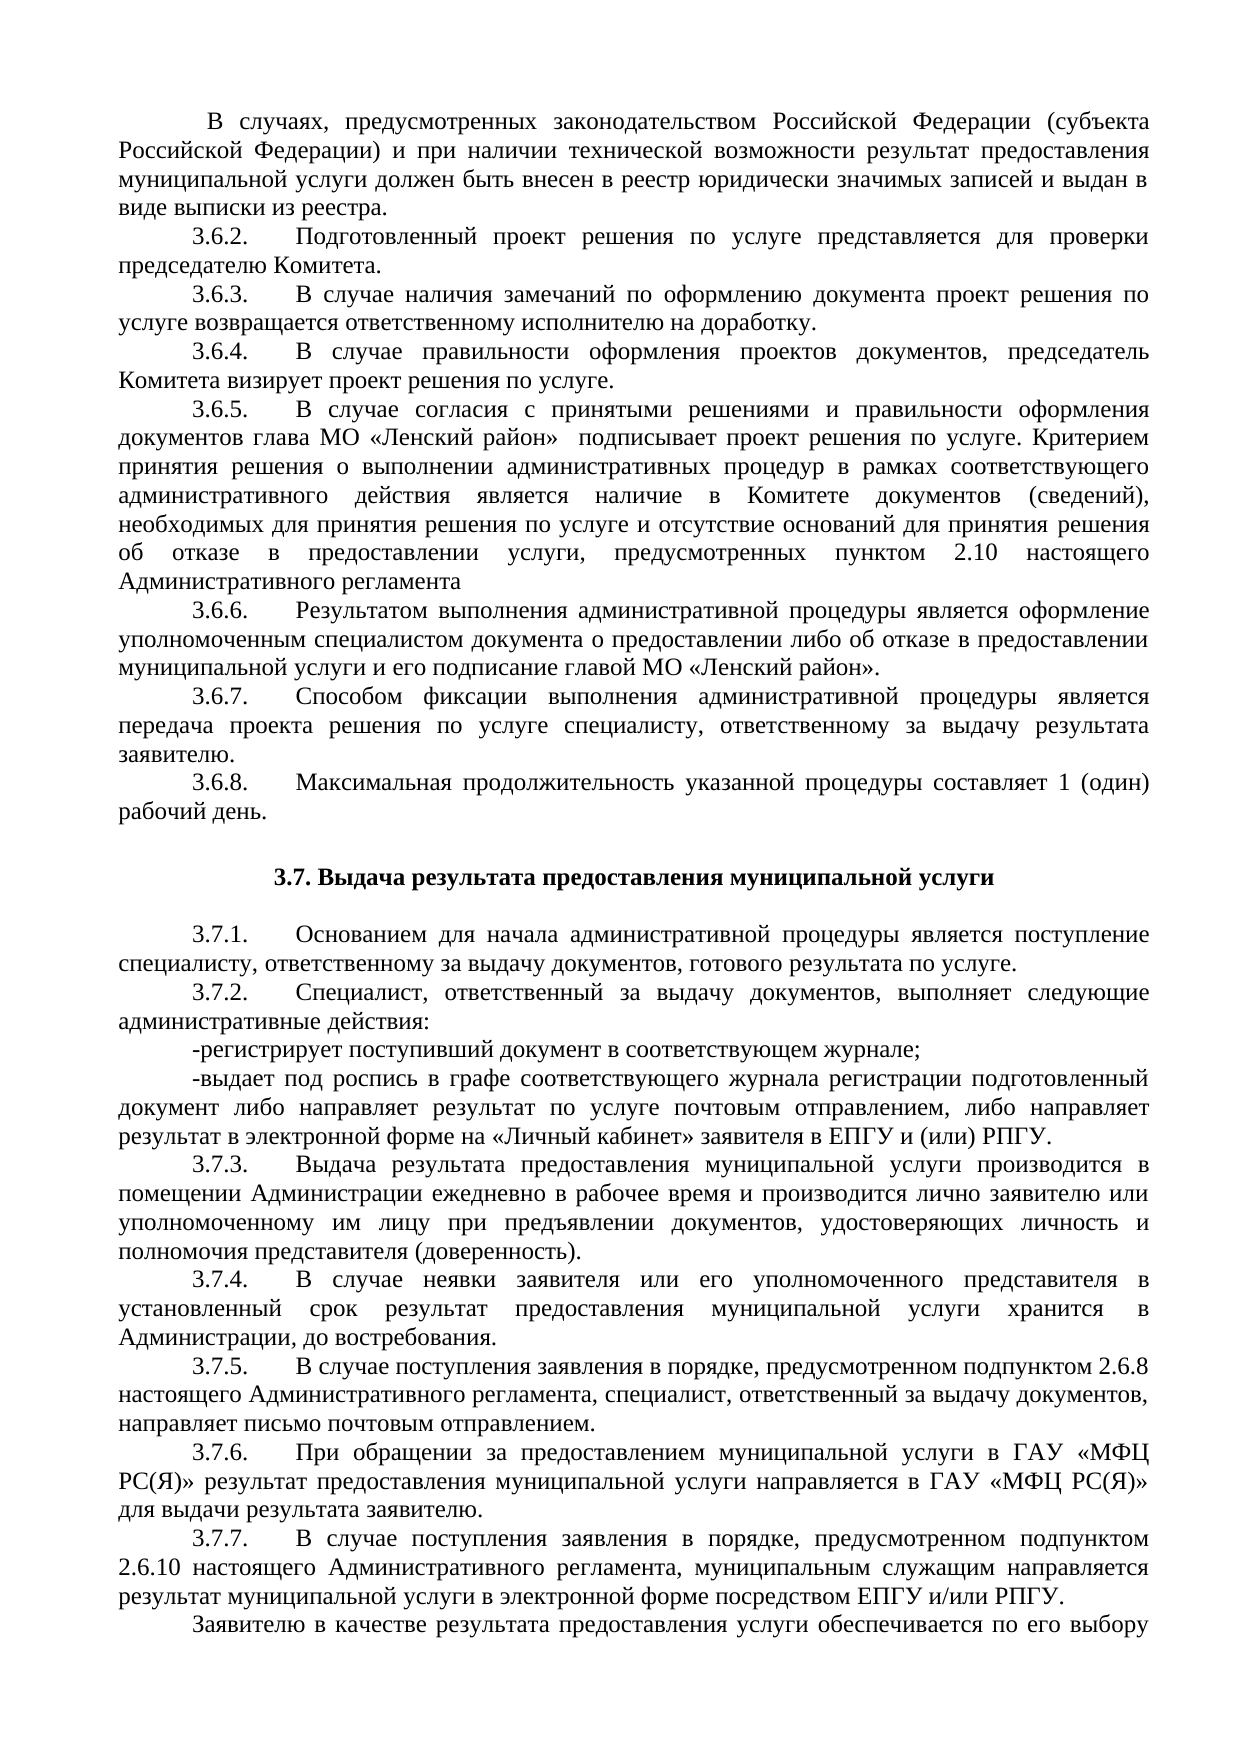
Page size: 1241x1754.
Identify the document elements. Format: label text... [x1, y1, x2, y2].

text В случаях, предусмотренных законодательством Российской Федерации (субъекта Российской Федерации) и при наличии технической возможности результат предоставления муниципальной услуги должен быть внесен в реестр юридически значимых записей и выдан в виде выписки из реестра. [118, 106, 1149, 221]
list Максимальная продолжительность указанной процедуры составляет 1 (один) рабочий день. [118, 767, 1149, 825]
text -выдает под роспись в графе соответствующего журнала регистрации подготовленный документ либо направляет результат по услуге почтовым отправлением, либо направляет результат в электронной форме на «Личный кабинет» заявителя в ЕПГУ и (или) РПГУ. [118, 1063, 1149, 1149]
list В случае правильности оформления проектов документов, председатель Комитета визирует проект решения по услуге. [118, 336, 1149, 394]
list В случае неявки заявителя или его уполномоченного представителя в установленный срок результат предоставления муниципальной услуги хранится в Администрации, до востребования. [118, 1264, 1149, 1351]
list В случае поступления заявления в порядке, предусмотренном подпунктом 2.6.8 настоящего Административного регламента, специалист, ответственный за выдачу документов, направляет письмо почтовым отправлением. [118, 1351, 1149, 1437]
list Подготовленный проект решения по услуге представляется для проверки председателю Комитета. [118, 221, 1149, 279]
list При обращении за предоставлением муниципальной услуги в ГАУ «МФЦ РС(Я)» результат предоставления муниципальной услуги направляется в ГАУ «МФЦ РС(Я)» для выдачи результата заявителю. [118, 1437, 1149, 1523]
list В случае наличия замечаний по оформлению документа проект решения по услуге возвращается ответственному исполнителю на доработку. [118, 279, 1149, 336]
list Специалист, ответственный за выдачу документов, выполняет следующие административные действия: [118, 977, 1149, 1034]
list В случае поступления заявления в порядке, предусмотренном подпунктом 2.6.10 настоящего Административного регламента, муниципальным служащим направляется результат муниципальной услуги в электронной форме посредством ЕПГУ и/или РПГУ. [118, 1523, 1149, 1609]
list Выдача результата предоставления муниципальной услуги производится в помещении Администрации ежедневно в рабочее время и производится лично заявителю или уполномоченному им лицу при предъявлении документов, удостоверяющих личность и полномочия представителя (доверенность). [118, 1149, 1149, 1264]
text -регистрирует поступивший документ в соответствующем журнале; [118, 1034, 1149, 1063]
list Результатом выполнения административной процедуры является оформление уполномоченным специалистом документа о предоставлении либо об отказе в предоставлении муниципальной услуги и его подписание главой МО «Ленский район». [118, 595, 1149, 681]
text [118, 1609, 1149, 1638]
subtitle 3.7. Выдача результата предоставления муниципальной услуги [0, 862, 1149, 891]
list Основанием для начала административной процедуры является поступление специалисту, ответственному за выдачу документов, готового результата по услуге. [118, 919, 1149, 977]
list Способом фиксации выполнения административной процедуры является передача проекта решения по услуге специалисту, ответственному за выдачу результата заявителю. [118, 681, 1149, 767]
list В случае согласия с принятыми решениями и правильности оформления документов глава МО «Ленский район» подписывает проект решения по услуге. Критерием принятия решения о выполнении административных процедур в рамках соответствующего административного действия является наличие в Комитете документов (сведений), необходимых для принятия решения по услуге и отсутствие оснований для принятия решения об отказе в предоставлении услуги, предусмотренных пунктом 2.10 настоящего Административного регламента [118, 394, 1149, 595]
